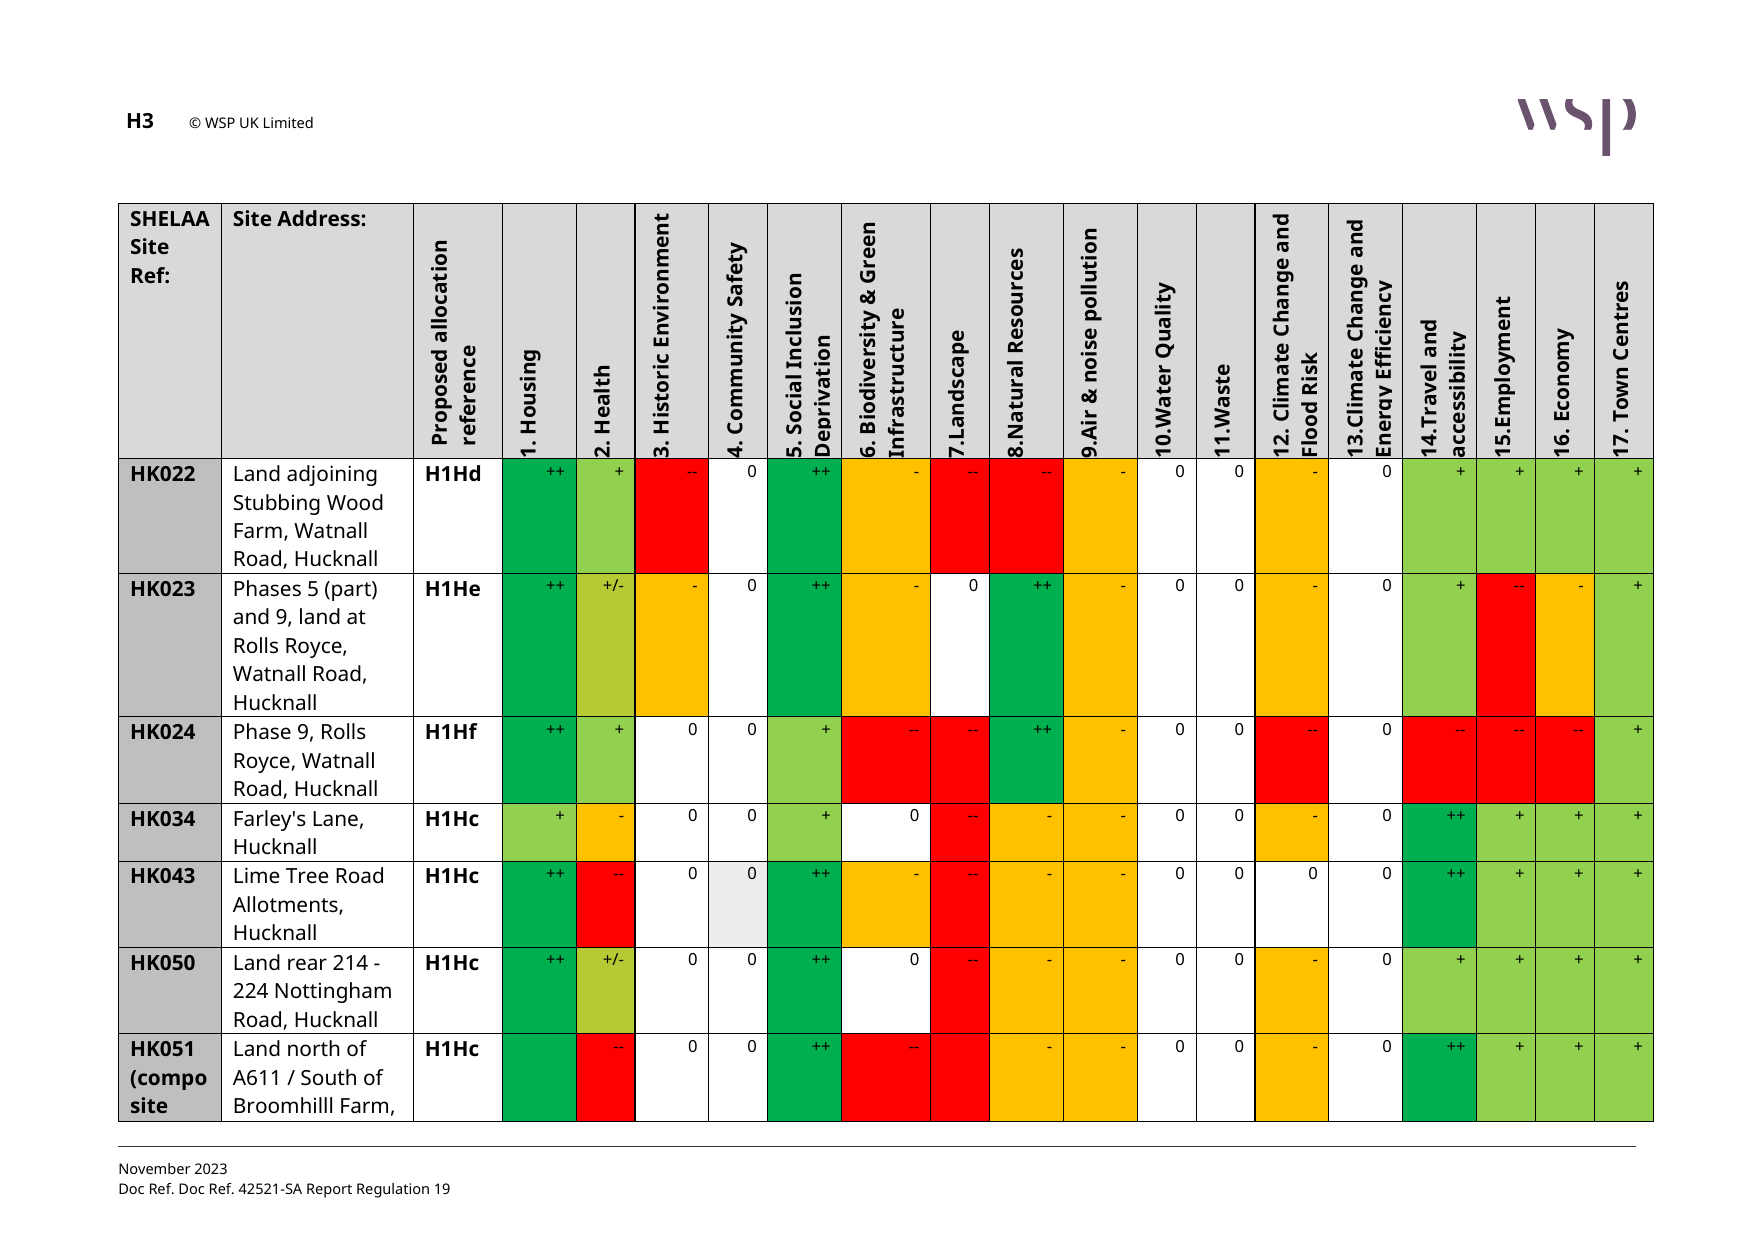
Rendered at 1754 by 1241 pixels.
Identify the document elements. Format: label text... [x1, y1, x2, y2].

table_header 17. Town Centres [1595, 204, 1653, 458]
table_cell 0 [1256, 862, 1328, 947]
table_cell + [1477, 459, 1535, 573]
table_cell - [577, 804, 634, 861]
table_cell +/- [577, 574, 634, 716]
table_cell -- [931, 804, 989, 861]
table_cell HK023 [119, 574, 221, 716]
table_cell + [1536, 804, 1594, 861]
table_cell ++ [503, 574, 576, 716]
table_cell + [1595, 574, 1653, 716]
table_cell -- [1477, 717, 1535, 803]
table_cell -- [931, 717, 989, 803]
table_cell 0 [1197, 1034, 1254, 1121]
table_cell ++ [990, 717, 1063, 803]
table_cell - [1256, 1034, 1328, 1121]
table_cell Phases 5 (part) and 9, land at Rolls Royce, Watnall Road, Hucknall [222, 574, 413, 716]
table_cell H1Hd [414, 459, 502, 573]
table_cell ++ [503, 459, 576, 573]
table_cell H1He [414, 574, 502, 716]
table_header 9.Air & noise pollution [1064, 204, 1137, 458]
table_cell + [503, 804, 576, 861]
table_cell 0 [1197, 459, 1254, 573]
table_cell [503, 1034, 576, 1121]
table_cell - [990, 1034, 1063, 1121]
table_cell -- [842, 1034, 930, 1121]
table_cell - [1256, 948, 1328, 1033]
table_header 5. Social Inclusion Deprivation [768, 204, 841, 458]
table_cell ++ [990, 574, 1063, 716]
table_cell Land rear 214 - 224 Nottingham Road, Hucknall [222, 948, 413, 1033]
table_cell - [842, 459, 930, 573]
table_cell - [842, 862, 930, 947]
table_cell -- [1256, 717, 1328, 803]
table_cell 0 [636, 717, 708, 803]
table_cell - [990, 804, 1063, 861]
table_cell + [1403, 459, 1476, 573]
table_cell H1Hf [414, 717, 502, 803]
table_cell 0 [931, 574, 989, 716]
table_cell 0 [709, 804, 767, 861]
table_cell Lime Tree Road Allotments, Hucknall [222, 862, 413, 947]
table_cell 0 [1329, 862, 1402, 947]
table_cell Land adjoining Stubbing Wood Farm, Watnall Road, Hucknall [222, 459, 413, 573]
table_header 7.Landscape [931, 204, 989, 458]
table_cell 0 [1138, 1034, 1196, 1121]
table_cell - [1064, 948, 1137, 1033]
table_cell - [1536, 574, 1594, 716]
table_cell Farley's Lane, Hucknall [222, 804, 413, 861]
table_cell ++ [1403, 804, 1476, 861]
table_cell HK050 [119, 948, 221, 1033]
table_cell + [1595, 862, 1653, 947]
table_cell 0 [1329, 574, 1402, 716]
table_header 1. Housing [503, 204, 576, 458]
table_cell - [990, 862, 1063, 947]
table_cell - [1064, 804, 1137, 861]
table_cell - [842, 574, 930, 716]
table_cell - [1256, 459, 1328, 573]
table_cell + [1595, 1034, 1653, 1121]
table_cell 0 [1138, 804, 1196, 861]
table_cell H1Hc [414, 862, 502, 947]
table_cell - [1064, 717, 1137, 803]
table_cell -- [636, 459, 708, 573]
table_cell + [577, 459, 634, 573]
table_cell -- [931, 862, 989, 947]
table_cell 0 [1197, 862, 1254, 947]
table_cell - [1064, 862, 1137, 947]
table_cell H1Hc [414, 804, 502, 861]
table_cell + [1536, 1034, 1594, 1121]
table_cell 0 [1329, 717, 1402, 803]
table_cell 0 [1138, 948, 1196, 1033]
table_cell -- [577, 1034, 634, 1121]
table_cell 0 [1329, 459, 1402, 573]
table_header 2. Health [577, 204, 634, 458]
table_cell + [1536, 862, 1594, 947]
table_cell HK043 [119, 862, 221, 947]
table_cell ++ [768, 862, 841, 947]
table_cell -- [1477, 574, 1535, 716]
table_cell -- [931, 459, 989, 573]
table_cell H1Hc [414, 1034, 502, 1121]
table_cell 0 [842, 804, 930, 861]
table_cell HK022 [119, 459, 221, 573]
table_cell ++ [503, 717, 576, 803]
table_header SHELAA Site Ref: [119, 204, 221, 458]
table_cell + [1403, 574, 1476, 716]
table_cell 0 [636, 804, 708, 861]
table_cell + [1477, 1034, 1535, 1121]
table_cell + [1477, 804, 1535, 861]
table_cell + [1477, 862, 1535, 947]
table_cell - [1256, 574, 1328, 716]
table_cell + [768, 717, 841, 803]
table_cell + [1403, 948, 1476, 1033]
table_header 6. Biodiversity & Green Infrastructure [842, 204, 930, 458]
table_cell - [990, 948, 1063, 1033]
table_cell ++ [1403, 862, 1476, 947]
table_cell 0 [636, 948, 708, 1033]
table_cell 0 [1329, 804, 1402, 861]
table_cell + [1536, 948, 1594, 1033]
table_cell 0 [1138, 574, 1196, 716]
table_cell [931, 1034, 989, 1121]
table_cell 0 [709, 717, 767, 803]
table_cell 0 [1329, 948, 1402, 1033]
table_cell -- [1536, 717, 1594, 803]
table_header 11.Waste [1197, 204, 1254, 458]
table_cell 0 [709, 862, 767, 947]
table_cell 0 [1138, 862, 1196, 947]
table_header Site Address: [222, 204, 413, 458]
table_header 8.Natural Resources [990, 204, 1063, 458]
table_header Proposed allocation reference [414, 204, 502, 458]
table_header 16. Economy [1536, 204, 1594, 458]
table_cell 0 [636, 1034, 708, 1121]
table_cell 0 [1138, 717, 1196, 803]
table_cell Phase 9, Rolls Royce, Watnall Road, Hucknall [222, 717, 413, 803]
table_cell + [1595, 948, 1653, 1033]
table_cell 0 [1138, 459, 1196, 573]
table_cell ++ [1403, 1034, 1476, 1121]
table_cell 0 [1197, 804, 1254, 861]
table_cell - [1064, 1034, 1137, 1121]
table_header 13.Climate Change and Energy Efficiency [1329, 204, 1402, 458]
table_cell -- [1403, 717, 1476, 803]
table_cell 0 [709, 948, 767, 1033]
table_cell + [1477, 948, 1535, 1033]
table_cell - [1256, 804, 1328, 861]
table_cell 0 [636, 862, 708, 947]
table_cell HK051 (composite site HK016, HK034, HK043 & HK050) [119, 1034, 221, 1121]
table_cell 0 [709, 459, 767, 573]
table_cell 0 [1197, 948, 1254, 1033]
table_cell ++ [768, 1034, 841, 1121]
table_cell 0 [709, 574, 767, 716]
table_cell 0 [1329, 1034, 1402, 1121]
table_cell + [768, 804, 841, 861]
table_header 14.Travel and accessibility [1403, 204, 1476, 458]
table_header 4. Community Safety [709, 204, 767, 458]
table_header 15.Employment [1477, 204, 1535, 458]
table_header 3. Historic Environment [636, 204, 708, 458]
table_cell -- [842, 717, 930, 803]
table_cell 0 [842, 948, 930, 1033]
table_header 10.Water Quality [1138, 204, 1196, 458]
table_cell ++ [503, 948, 576, 1033]
table_cell 0 [709, 1034, 767, 1121]
table_cell HK034 [119, 804, 221, 861]
table_cell ++ [768, 948, 841, 1033]
table_cell -- [577, 862, 634, 947]
table_cell - [636, 574, 708, 716]
table_cell ++ [503, 862, 576, 947]
table_cell ++ [768, 574, 841, 716]
table_cell ++ [768, 459, 841, 573]
table_cell - [1064, 459, 1137, 573]
table_cell + [1595, 459, 1653, 573]
table_cell + [577, 717, 634, 803]
table_header 12. Climate Change and Flood Risk [1256, 204, 1328, 458]
table_cell Land north of A611 / South of Broomhilll Farm, Hucknall incorporating land off Nottingham Road, Farleys Lane and Limetree Road Allotments [222, 1034, 413, 1121]
table_cell -- [931, 948, 989, 1033]
table_cell H1Hc [414, 948, 502, 1033]
table_cell + [1595, 804, 1653, 861]
table_cell - [1064, 574, 1137, 716]
table_cell HK024 [119, 717, 221, 803]
table_cell + [1536, 459, 1594, 573]
table_cell +/- [577, 948, 634, 1033]
table_cell -- [990, 459, 1063, 573]
table_cell 0 [1197, 574, 1254, 716]
table_cell 0 [1197, 717, 1254, 803]
table_cell + [1595, 717, 1653, 803]
